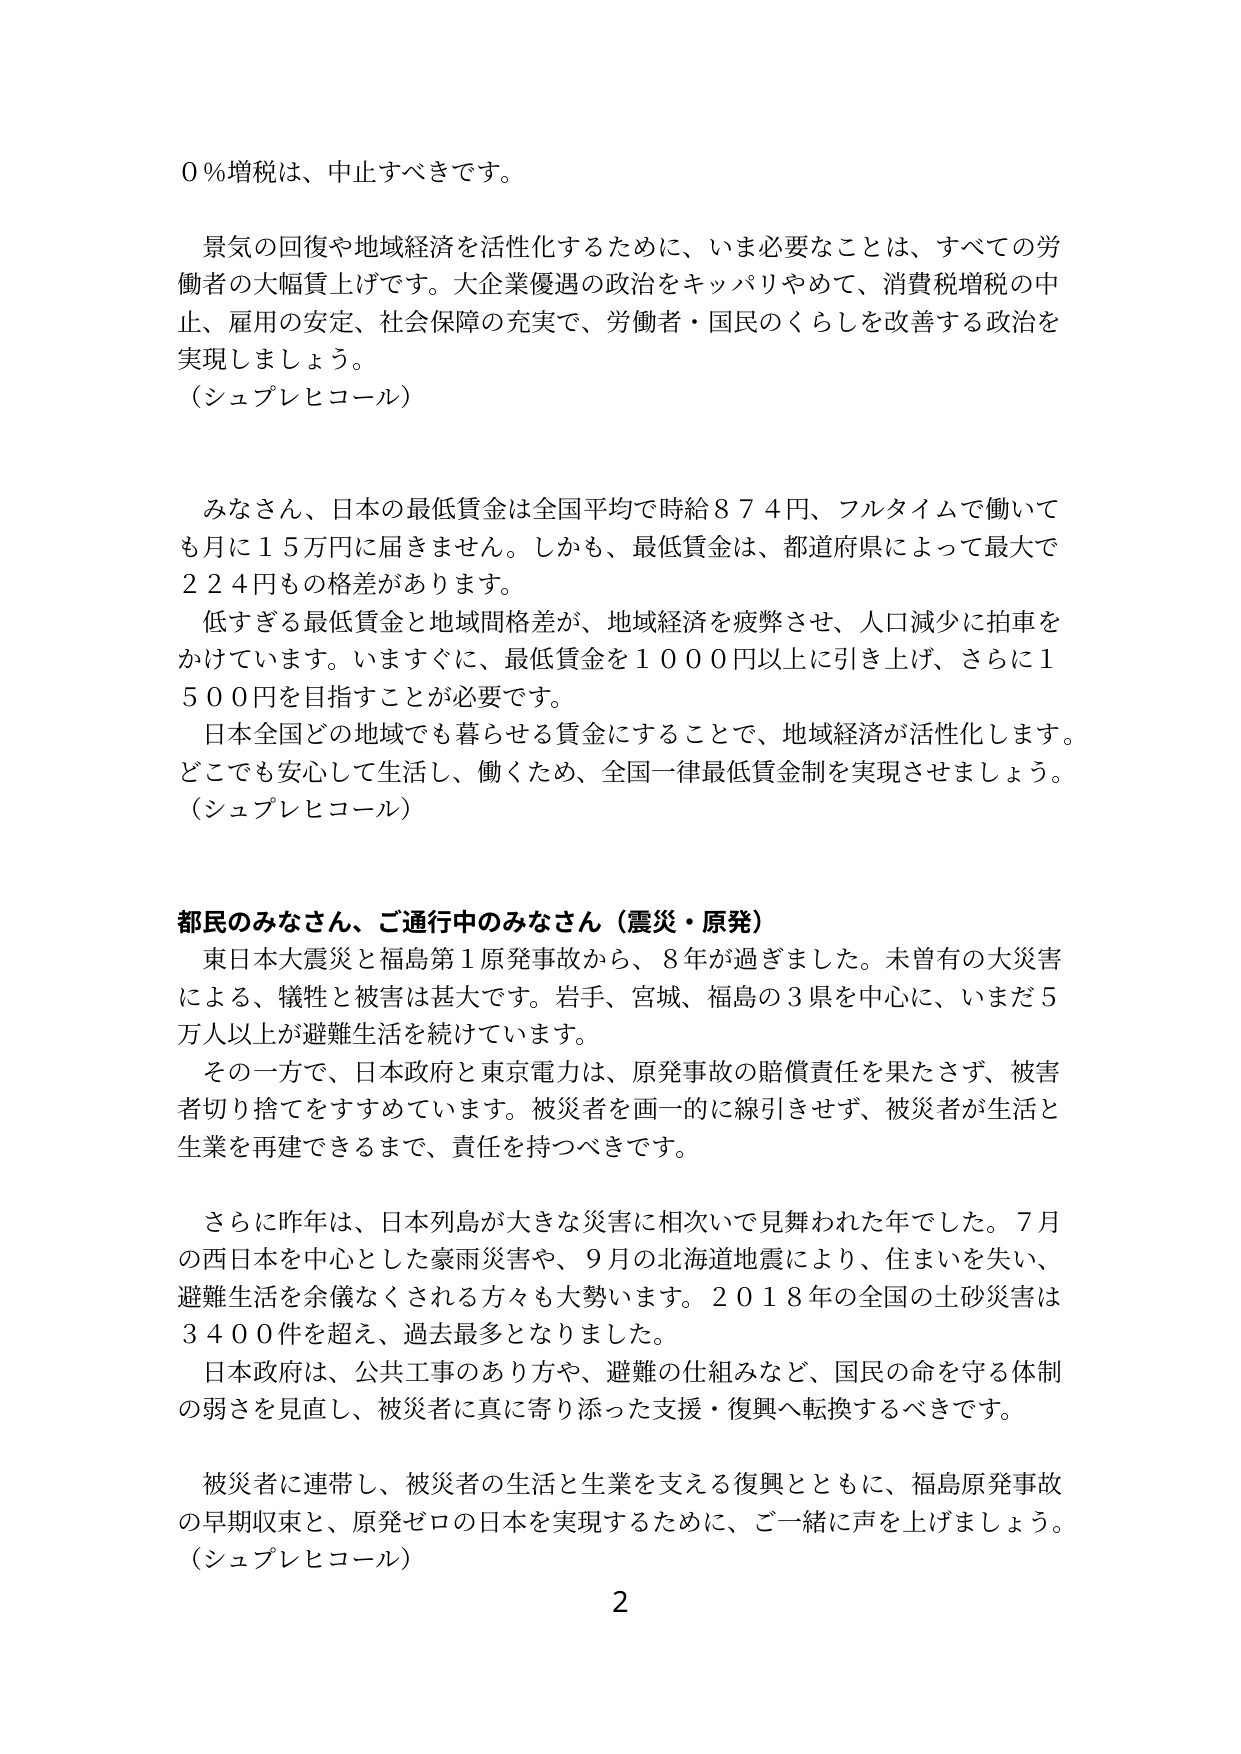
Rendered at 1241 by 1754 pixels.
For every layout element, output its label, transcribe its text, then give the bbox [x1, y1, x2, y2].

text みなさん、日本の最低賃金は全国平均で時給８７４円、フルタイムで働いても月に１５万円に届きません。しかも、最低賃金は、都道府県によって最大で２２４円もの格差があります。 [177, 489, 1063, 602]
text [177, 152, 1063, 189]
text 日本政府は、公共工事のあり方や、避難の仕組みなど、国民の命を守る体制の弱さを見直し、被災者に真に寄り添った支援・復興へ転換するべきです。 [177, 1352, 1063, 1427]
text その一方で、日本政府と東京電力は、原発事故の賠償責任を果たさず、被害者切り捨てをすすめています。被災者を画一的に線引きせず、被災者が生活と生業を再建できるまで、責任を持つべきです。 [177, 1052, 1063, 1164]
text 景気の回復や地域経済を活性化するために、いま必要なことは、すべての労働者の大幅賃上げです。大企業優遇の政治をキッパリやめて、消費税増税の中止、雇用の安定、社会保障の充実で、労働者・国民のくらしを改善する政治を実現しましょう。 [177, 227, 1063, 377]
text 日本全国どの地域でも暮らせる賃金にすることで、地域経済が活性化します。どこでも安心して生活し、働くため、全国一律最低賃金制を実現させましょう。 [177, 714, 1063, 789]
text （シュプレヒコール） [177, 1539, 1063, 1577]
text 被災者に連帯し、被災者の生活と生業を支える復興とともに、福島原発事故の早期収束と、原発ゼロの日本を実現するために、ご一緒に声を上げましょう。 [177, 1464, 1063, 1539]
text 東日本大震災と福島第１原発事故から、８年が過ぎました。未曽有の大災害による、犠牲と被害は甚大です。岩手、宮城、福島の３県を中心に、いまだ５万人以上が避難生活を続けています。 [177, 939, 1063, 1052]
text さらに昨年は、日本列島が大きな災害に相次いで見舞われた年でした。７月の西日本を中心とした豪雨災害や、９月の北海道地震により、住まいを失い、避難生活を余儀なくされる方々も大勢います。２０１８年の全国の土砂災害は３４００件を超え、過去最多となりました。 [177, 1202, 1063, 1352]
text （シュプレヒコール） [177, 789, 1063, 827]
text （シュプレヒコール） [177, 377, 1063, 414]
text 都民のみなさん、ご通行中のみなさん（震災・原発） [177, 902, 1063, 939]
text 低すぎる最低賃金と地域間格差が、地域経済を疲弊させ、人口減少に拍車をかけています。いますぐに、最低賃金を１０００円以上に引き上げ、さらに１５００円を目指すことが必要です。 [177, 602, 1063, 714]
